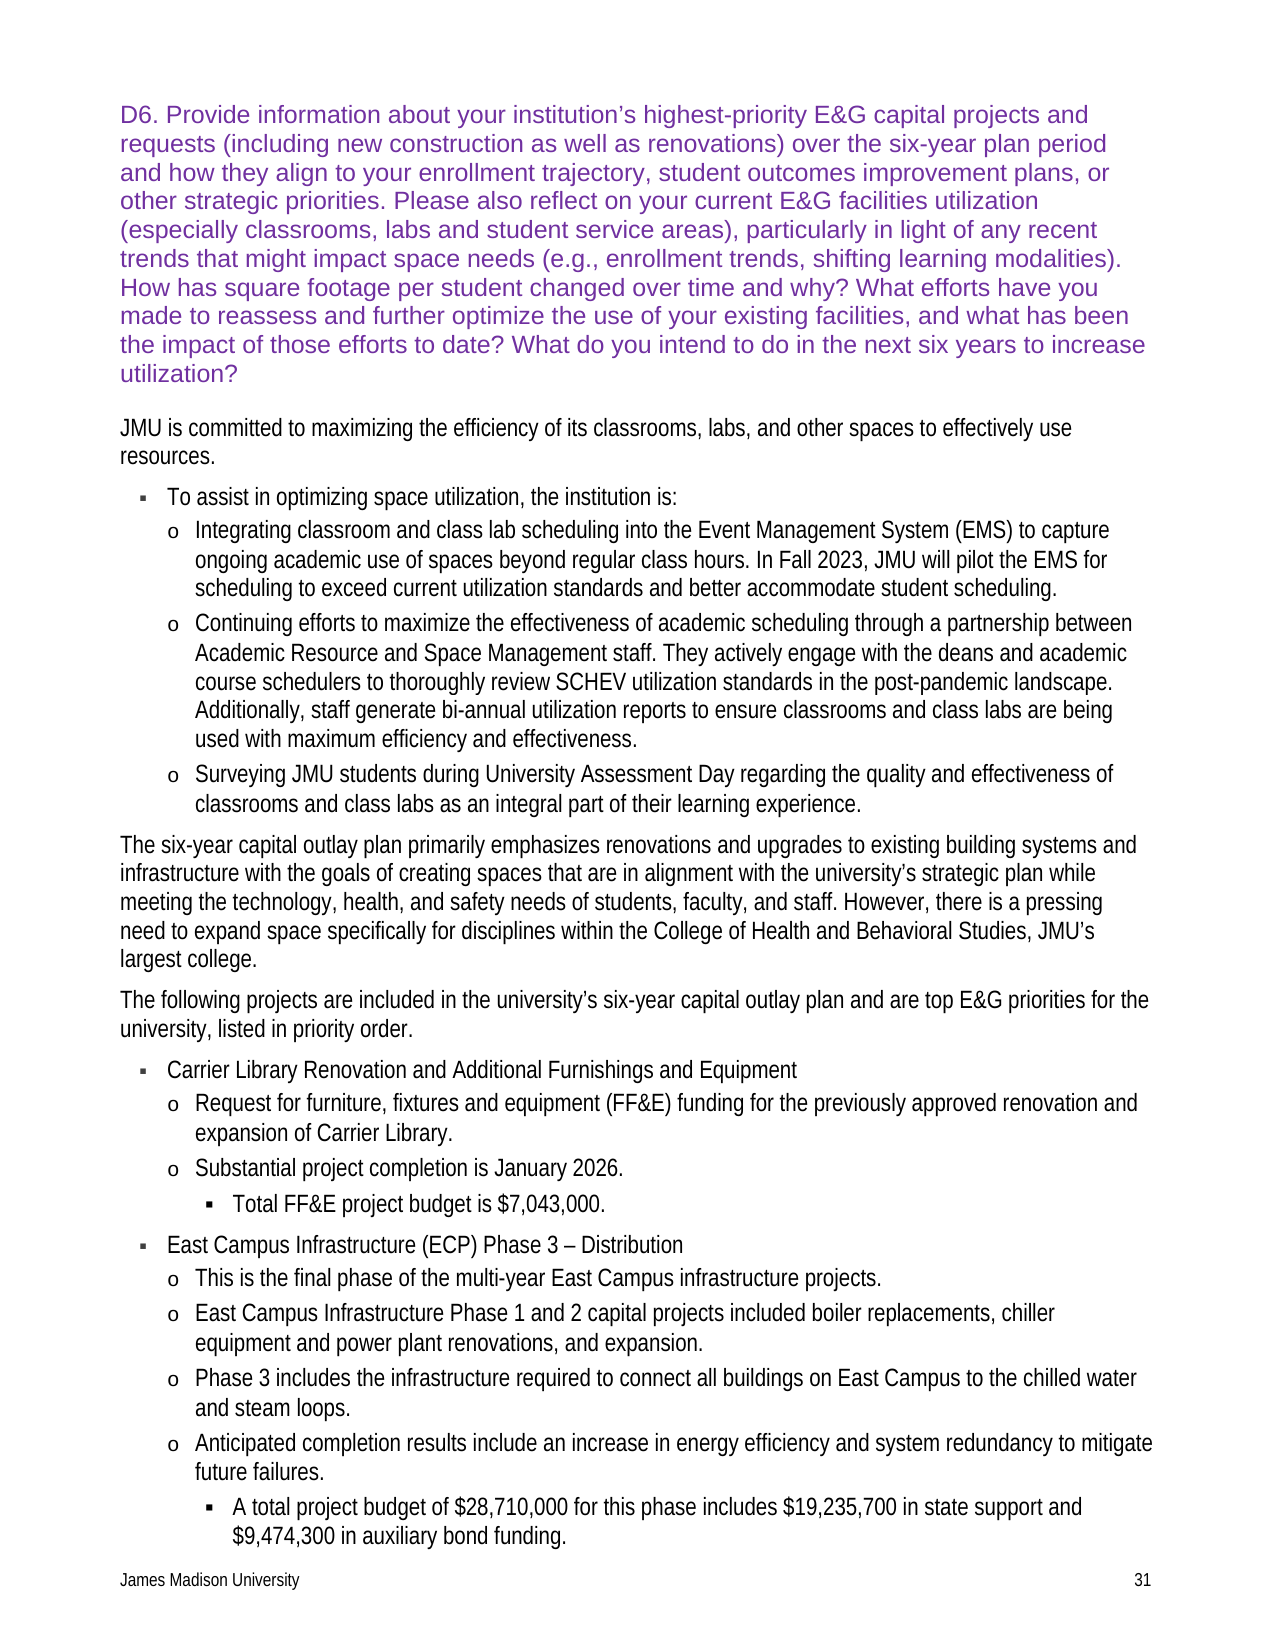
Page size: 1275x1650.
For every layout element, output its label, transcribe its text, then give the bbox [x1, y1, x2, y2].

text The six-year capital outlay plan primarily emphasizes renovations and upgrades to existing building systems and infrastructure with the goals of creating spaces that are in alignment with the university’s strategic plan while meeting the technology, health, and safety needs of students, faculty, and staff. However, there is a pressing need to expand space specifically for disciplines within the College of Health and Behavioral Studies, JMU’s largest college. [120, 830, 1155, 973]
text Phase 3 includes the infrastructure required to connect all buildings on East Campus to the chilled water and steam loops. [167, 1363, 1155, 1421]
text Anticipated completion results include an increase in energy efficiency and system redundancy to mitigate future failures. [167, 1428, 1155, 1486]
text D6. Provide information about your institution’s highest-priority E&G capital projects and requests (including new construction as well as renovations) over the six-year plan period and how they align to your enrollment trajectory, student outcomes improvement plans, or other strategic priorities. Please also reflect on your current E&G facilities utilization (especially classrooms, labs and student service areas), particularly in light of any recent trends that might impact space needs (e.g., enrollment trends, shifting learning modalities). How has square footage per student changed over time and why? What efforts have you made to reassess and further optimize the use of your existing facilities, and what has been the impact of those efforts to date? What do you intend to do in the next six years to increase utilization? [120, 100, 1155, 387]
text This is the final phase of the multi-year East Campus infrastructure projects. [167, 1262, 1155, 1292]
text Integrating classroom and class lab scheduling into the Event Management System (EMS) to capture ongoing academic use of spaces beyond regular class hours. In Fall 2023, JMU will pilot the EMS for scheduling to exceed current utilization standards and better accommodate student scheduling. [167, 515, 1155, 602]
text Surveying JMU students during University Assessment Day regarding the quality and effectiveness of classrooms and class labs as an integral part of their learning experience. [167, 759, 1155, 817]
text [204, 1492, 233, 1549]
text Continuing efforts to maximize the effectiveness of academic scheduling through a partnership between Academic Resource and Space Management staff. They actively engage with the deans and academic course schedulers to thoroughly review SCHEV utilization standards in the post-pandemic landscape. Additionally, staff generate bi-annual utilization reports to ensure classrooms and class labs are being used with maximum efficiency and effectiveness. [167, 608, 1155, 753]
text The following projects are included in the university’s six-year capital outlay plan and are top E&G priorities for the university, listed in priority order. [120, 985, 1155, 1043]
text Total FF&E project budget is $7,043,000. [204, 1188, 1155, 1217]
text A total project budget of $28,710,000 for this phase includes $19,235,700 in state support and $9,474,300 in auxiliary bond funding. [568, 1492, 1155, 1549]
text Substantial project completion is January 2026. [167, 1153, 1155, 1182]
text East Campus Infrastructure Phase 1 and 2 capital projects included boiler replacements, chiller equipment and power plant renovations, and expansion. [167, 1298, 1155, 1357]
text Request for furniture, fixtures and equipment (FF&E) funding for the previously approved renovation and expansion of Carrier Library. [167, 1088, 1155, 1146]
text To assist in optimizing space utilization, the institution is: [139, 482, 1155, 511]
text Carrier Library Renovation and Additional Furnishings and Equipment [139, 1055, 1155, 1084]
text East Campus Infrastructure (ECP) Phase 3 – Distribution [139, 1230, 1155, 1258]
text JMU is committed to maximizing the efficiency of its classrooms, labs, and other spaces to effectively use resources. [120, 412, 1155, 470]
